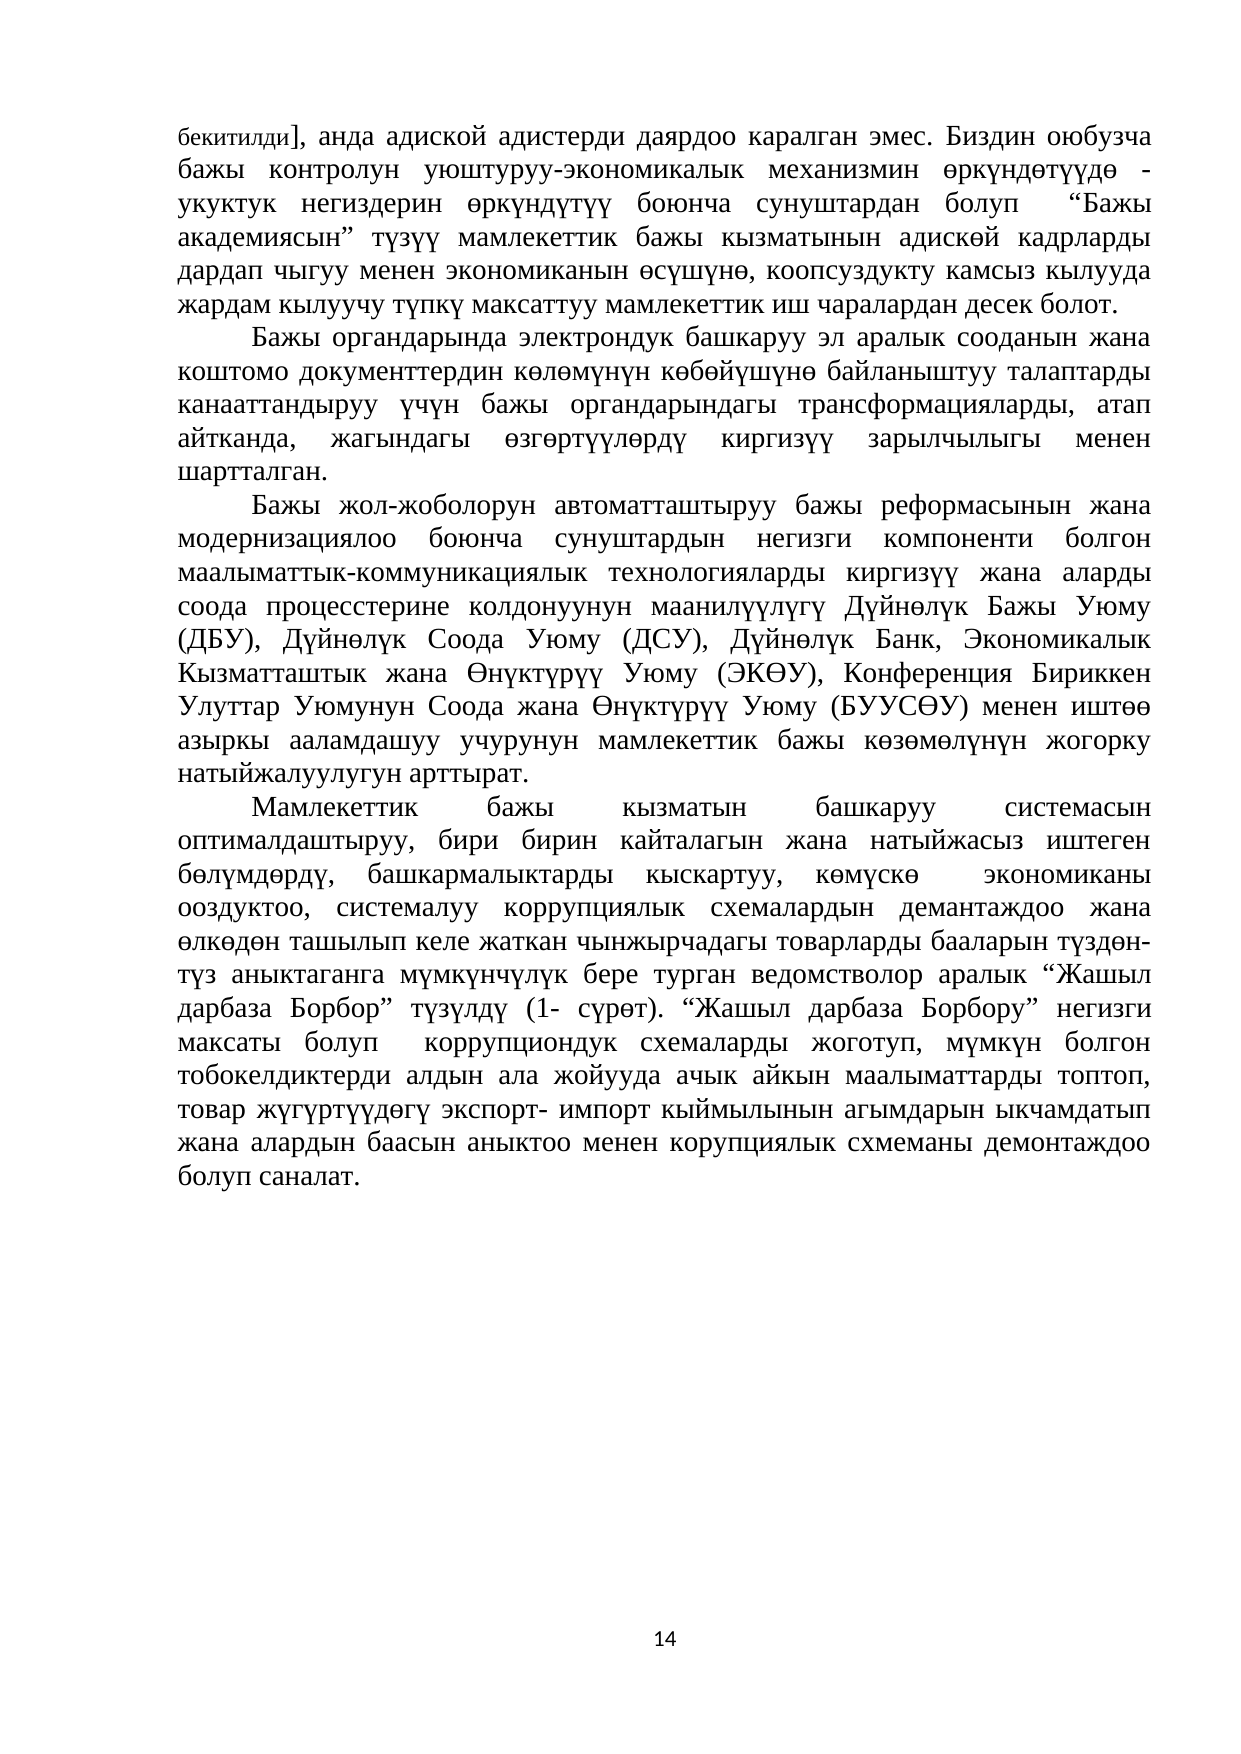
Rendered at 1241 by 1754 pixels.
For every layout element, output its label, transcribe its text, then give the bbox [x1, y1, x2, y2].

text Бажы органдарында электрондук башкаруу эл аралык сооданын жана коштомо документтердин көлөмүнүн көбөйүшүнө байланыштуу талаптарды канааттандыруу үчүн бажы органдарындагы трансформацияларды, атап айтканда, жагындагы өзгөртүүлөрдү киргизүү зарылчылыгы менен шартталган. [177, 319, 1152, 487]
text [177, 118, 1152, 319]
text Мамлекеттик бажы кызматын башкаруу системасын оптималдаштыруу, бири бирин кайталагын жана натыйжасыз иштеген бөлүмдөрдү, башкармалыктарды кыскартуу, көмүскө экономиканы ооздуктоо, системалуу коррупциялык схемалардын демантаждоо жана өлкөдөн ташылып келе жаткан чынжырчадагы товарларды бааларын түздөн-түз аныктаганга мүмкүнчүлүк бере турган ведомстволор аралык “Жашыл дарбаза Борбор” түзүлдү (1- сүрөт). “Жашыл дарбаза Борбору” негизги максаты болуп коррупциондук схемаларды жоготуп, мүмкүн болгон тобокелдиктерди алдын ала жойууда ачык айкын маалыматтарды топтоп, товар жүгүртүүдөгү экспорт- импорт кыймылынын агымдарын ыкчамдатып жана алардын баасын аныктоо менен корупциялык схмеманы демонтаждоо болуп саналат. [177, 789, 1152, 1191]
text Бажы жол-жоболорун автоматташтыруу бажы реформасынын жана модернизациялоо боюнча сунуштардын негизги компоненти болгон маалыматтык-коммуникациялык технологияларды киргизүү жана аларды соода процесстерине колдонуунун маанилүүлүгү Дүйнөлүк Бажы Уюму (ДБУ), Дүйнөлүк Соода Уюму (ДСУ), Дүйнөлүк Банк, Экономикалык Кызматташтык жана Өнүктүрүү Уюму (ЭКӨУ), Конференция Бириккен Улуттар Уюмунун Соода жана Өнүктүрүү Уюму (БУУСӨУ) менен иштөө азыркы ааламдашуу учурунун мамлекеттик бажы көзөмөлүнүн жогорку натыйжалуулугун арттырат. [177, 487, 1152, 789]
